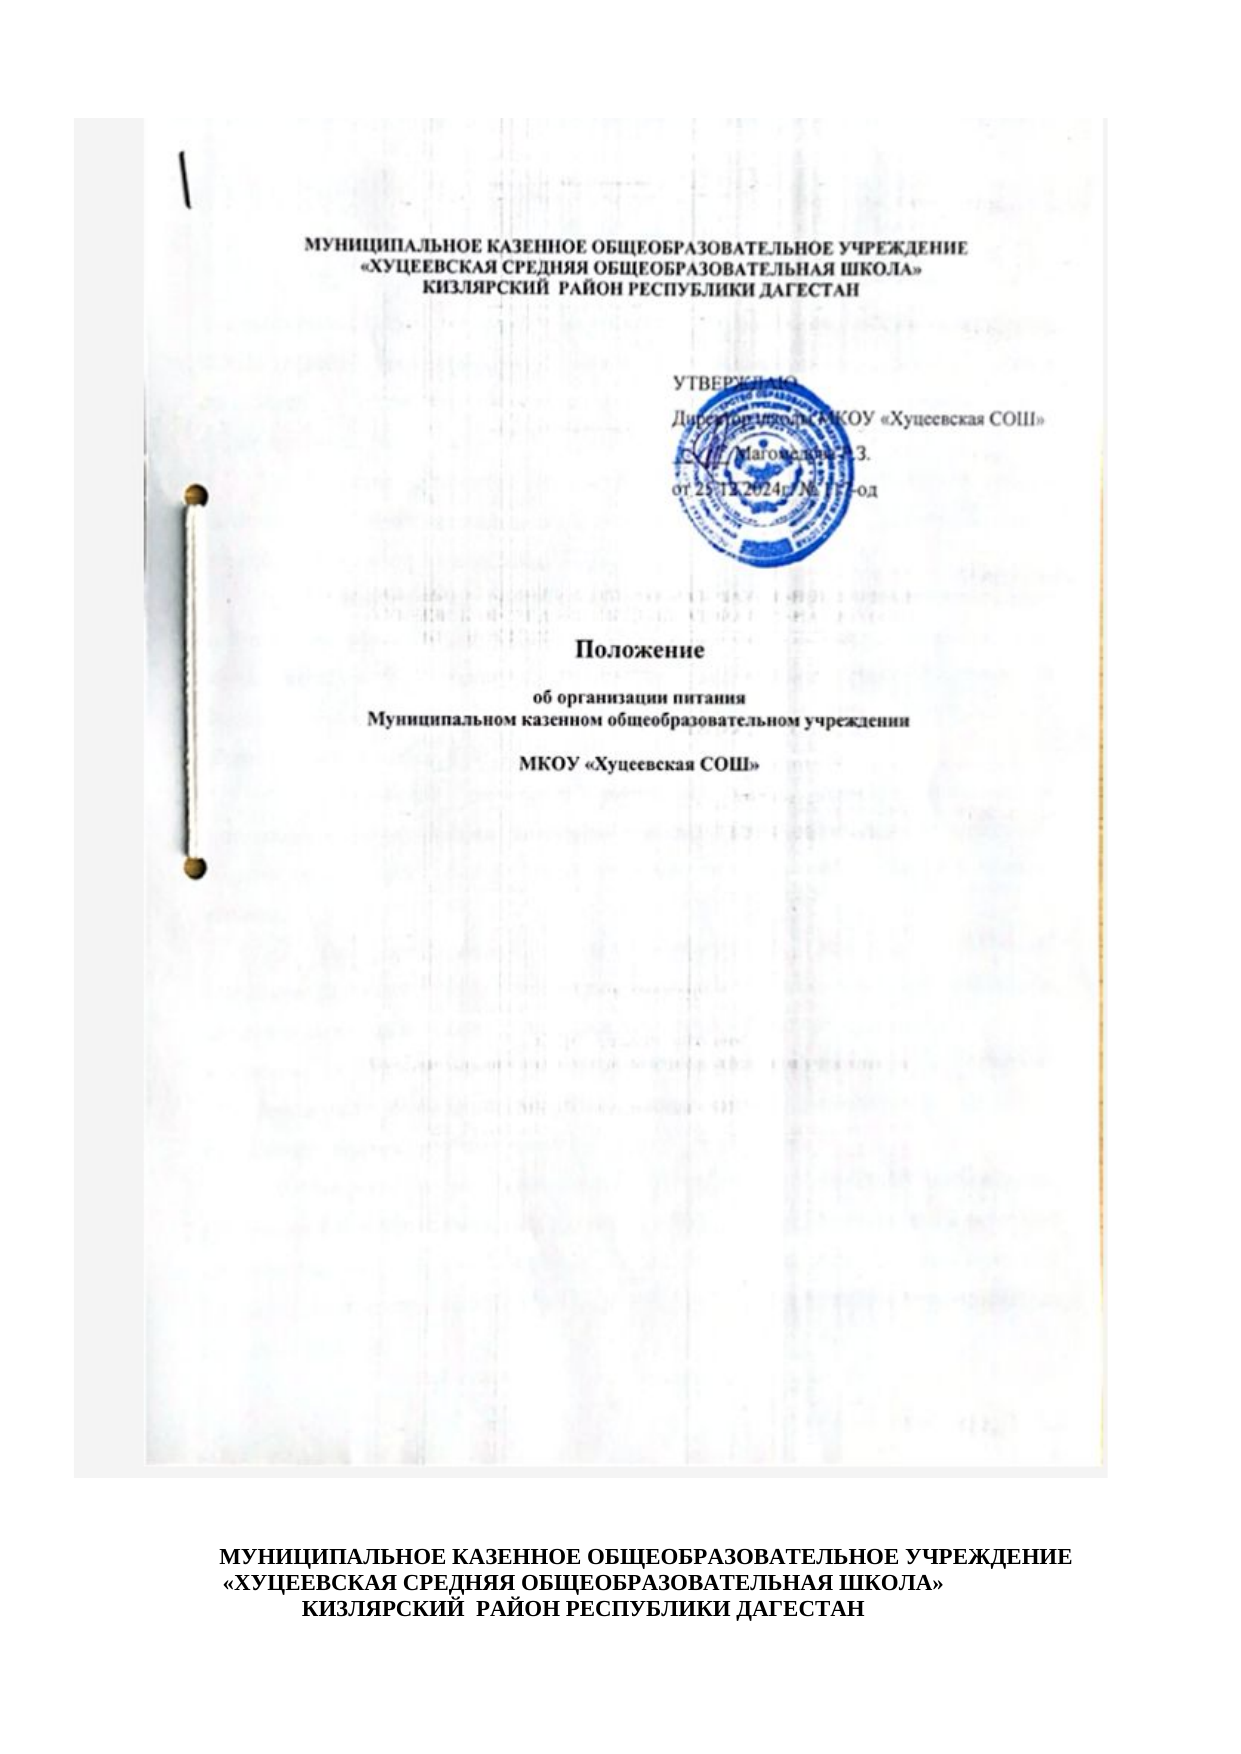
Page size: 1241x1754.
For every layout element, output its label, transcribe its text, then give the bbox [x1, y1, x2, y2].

text МУНИЦИПАЛЬНОЕ КАЗЕННОЕ ОБЩЕОБРАЗОВАТЕЛЬНОЕ УЧРЕЖДЕНИЕ [74, 1543, 1081, 1569]
text «ХУЦЕЕВСКАЯ СРЕДНЯЯ ОБЩЕОБРАЗОВАТЕЛЬНАЯ ШКОЛА» [74, 1569, 1093, 1596]
text КИЗЛЯРСКИЙ РАЙОН РЕСПУБЛИКИ ДАГЕСТАН [74, 1596, 1093, 1622]
picture [73, 118, 1108, 1478]
